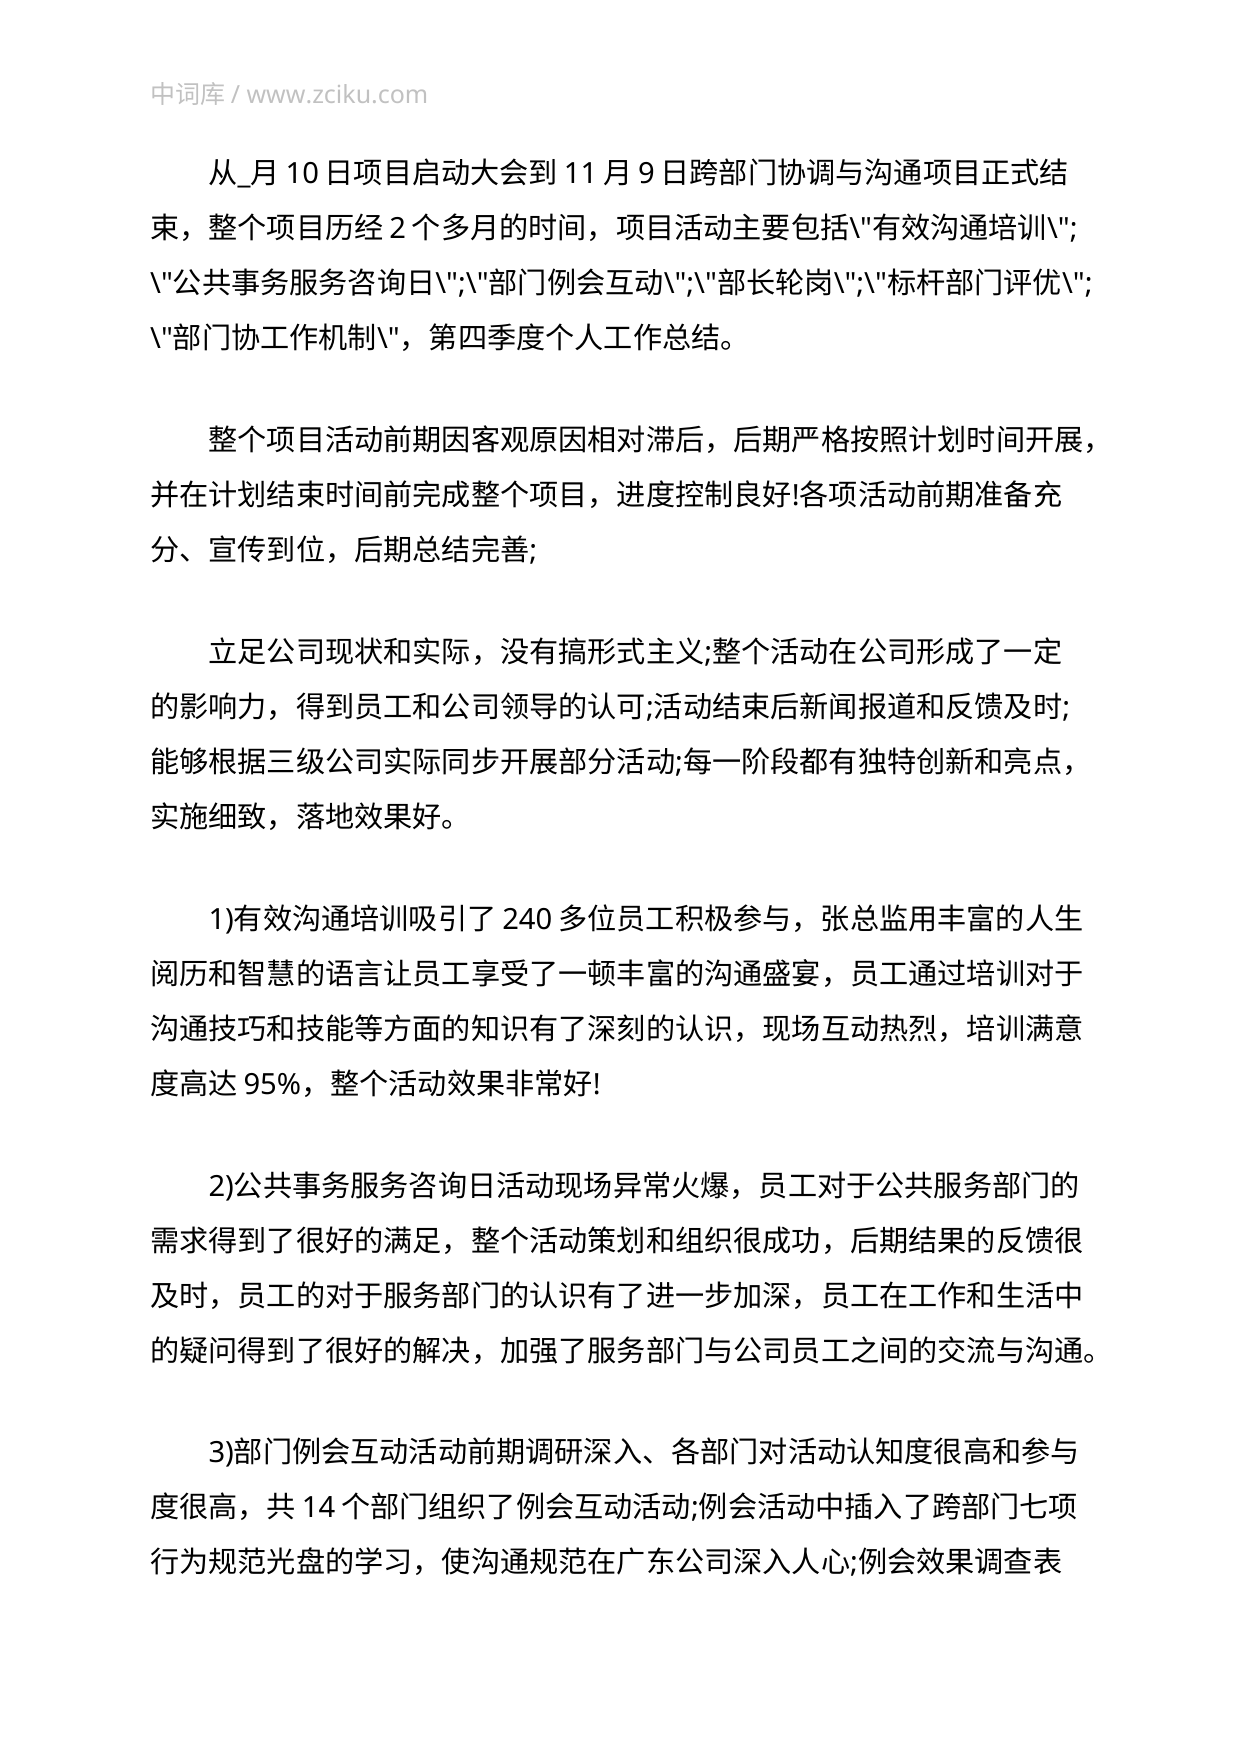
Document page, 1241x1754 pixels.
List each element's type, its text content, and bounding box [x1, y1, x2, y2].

text 1)有效沟通培训吸引了240多位员工积极参与，张总监用丰富的人生阅历和智慧的语言让员工享受了一顿丰富的沟通盛宴，员工通过培训对于沟通技巧和技能等方面的知识有了深刻的认识，现场互动热烈，培训满意度高达95%，整个活动效果非常好! [150, 896, 1090, 1103]
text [150, 1429, 1090, 1581]
text 立足公司现状和实际，没有搞形式主义;整个活动在公司形成了一定的影响力，得到员工和公司领导的认可;活动结束后新闻报道和反馈及时;能够根据三级公司实际同步开展部分活动;每一阶段都有独特创新和亮点，实施细致，落地效果好。 [150, 629, 1090, 836]
text 2)公共事务服务咨询日活动现场异常火爆，员工对于公共服务部门的需求得到了很好的满足，整个活动策划和组织很成功，后期结果的反馈很及时，员工的对于服务部门的认识有了进一步加深，员工在工作和生活中的疑问得到了很好的解决，加强了服务部门与公司员工之间的交流与沟通。 [150, 1162, 1090, 1369]
text 整个项目活动前期因客观原因相对滞后，后期严格按照计划时间开展，并在计划结束时间前完成整个项目，进度控制良好!各项活动前期准备充分、宣传到位，后期总结完善; [150, 417, 1090, 569]
text 从_月10日项目启动大会到11月9日跨部门协调与沟通项目正式结束，整个项目历经2个多月的时间，项目活动主要包括\"有效沟通培训\";\"公共事务服务咨询日\";\"部门例会互动\";\"部长轮岗\";\"标杆部门评优\";\"部门协工作机制\"，第四季度个人工作总结。 [150, 150, 1090, 357]
